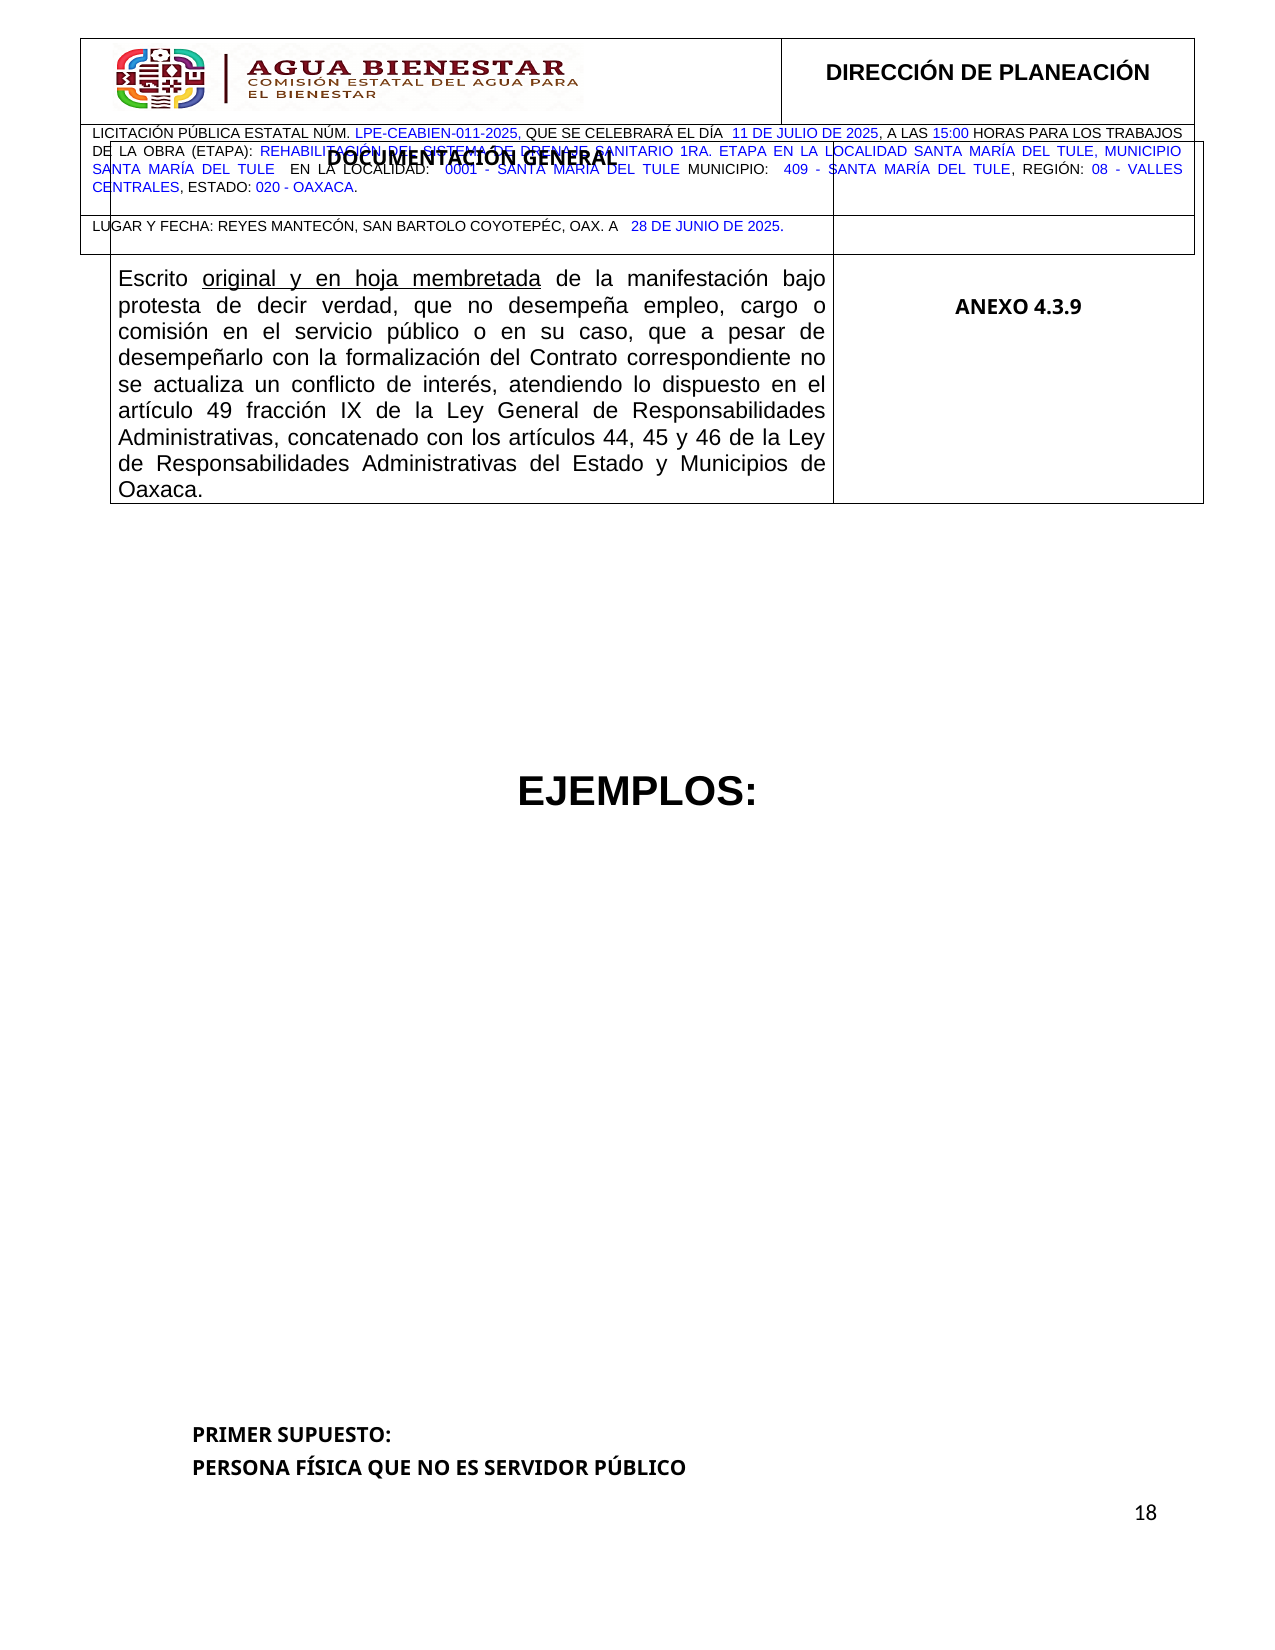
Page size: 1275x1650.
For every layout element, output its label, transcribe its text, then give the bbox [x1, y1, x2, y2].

table_header ANEXO 4.3.9 [834, 142, 1203, 502]
text PERSONA FÍSICA QUE NO ES SERVIDOR PÚBLICO [118, 1453, 1167, 1482]
table_header DOCUMENTACIÓN GENERAL Escrito original y en hoja membretada de la manifestación bajo protesta de decir verdad, que no desempeña empleo, cargo o comisión en el servicio público o en su caso, que a pesar de desempeñarlo con la formalización del Contrato correspondiente no se actualiza un conflicto de interés, atendiendo lo dispuesto en el artículo 49 fracción IX de la Ley General de Responsabilidades Administrativas, concatenado con los artículos 44, 45 y 46 de la Ley de Responsabilidades Administrativas del Estado y Municipios de Oaxaca. [111, 142, 833, 502]
picture [112, 43, 584, 111]
text PRIMER SUPUESTO: [118, 1421, 1167, 1449]
text EJEMPLOS: [118, 767, 1157, 814]
